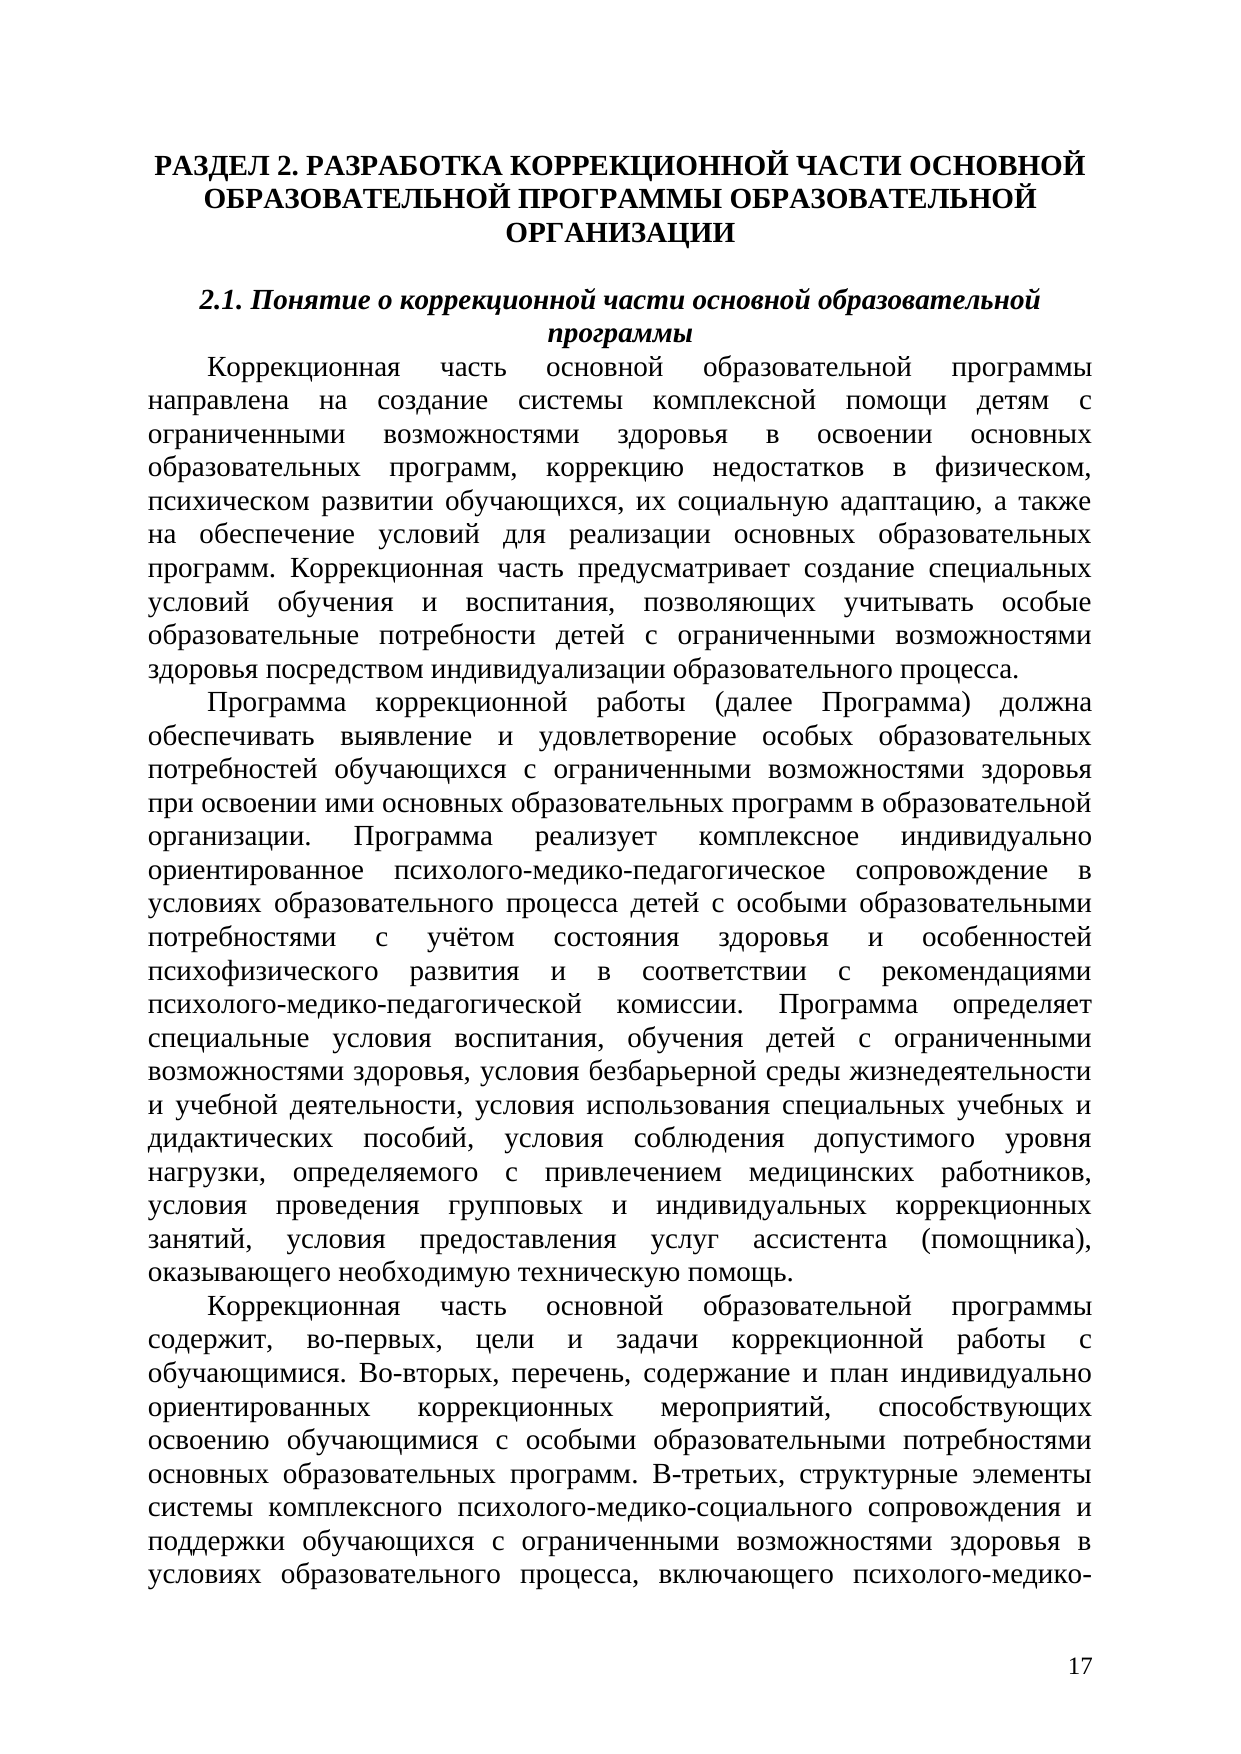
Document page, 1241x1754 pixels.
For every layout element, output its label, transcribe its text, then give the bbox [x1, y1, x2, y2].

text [148, 1288, 1092, 1590]
text Программа коррекционной работы (далее Программа) должна обеспечивать выявление и удовлетворение особых образовательных потребностей обучающихся с ограниченными возможностями здоровья при освоении ими основных образовательных программ в образовательной организации. Программа реализует комплексное индивидуально ориентированное психолого-медико-педагогическое сопровождение в условиях образовательного процесса детей с особыми образовательными потребностями с учётом состояния здоровья и особенностей психофизического развития и в соответствии с рекомендациями психолого-медико-педагогической комиссии. Программа определяет специальные условия воспитания, обучения детей с ограниченными возможностями здоровья, условия безбарьерной среды жизнедеятельности и учебной деятельности, условия использования специальных учебных и дидактических пособий, условия соблюдения допустимого уровня нагрузки, определяемого с привлечением медицинских работников, условия проведения групповых и индивидуальных коррекционных занятий, условия предоставления услуг ассистента (помощника), оказывающего необходимую техническую помощь. [148, 684, 1092, 1288]
text Коррекционная часть основной образовательной программы направлена на создание системы комплексной помощи детям с ограниченными возможностями здоровья в освоении основных образовательных программ, коррекцию недостатков в физическом, психическом развитии обучающихся, их социальную адаптацию, а также на обеспечение условий для реализации основных образовательных программ. Коррекционная часть предусматривает создание специальных условий обучения и воспитания, позволяющих учитывать особые образовательные потребности детей с ограниченными возможностями здоровья посредством индивидуализации образовательного процесса. [148, 349, 1092, 684]
text РАЗДЕЛ 2. РАЗРАБОТКА КОРРЕКЦИОННОЙ ЧАСТИ ОСНОВНОЙ ОБРАЗОВАТЕЛЬНОЙ ПРОГРАММЫ ОБРАЗОВАТЕЛЬНОЙ ОРГАНИЗАЦИИ [148, 148, 1092, 248]
list 2.1. Понятие о коррекционной части основной образовательной программы [148, 282, 1092, 349]
